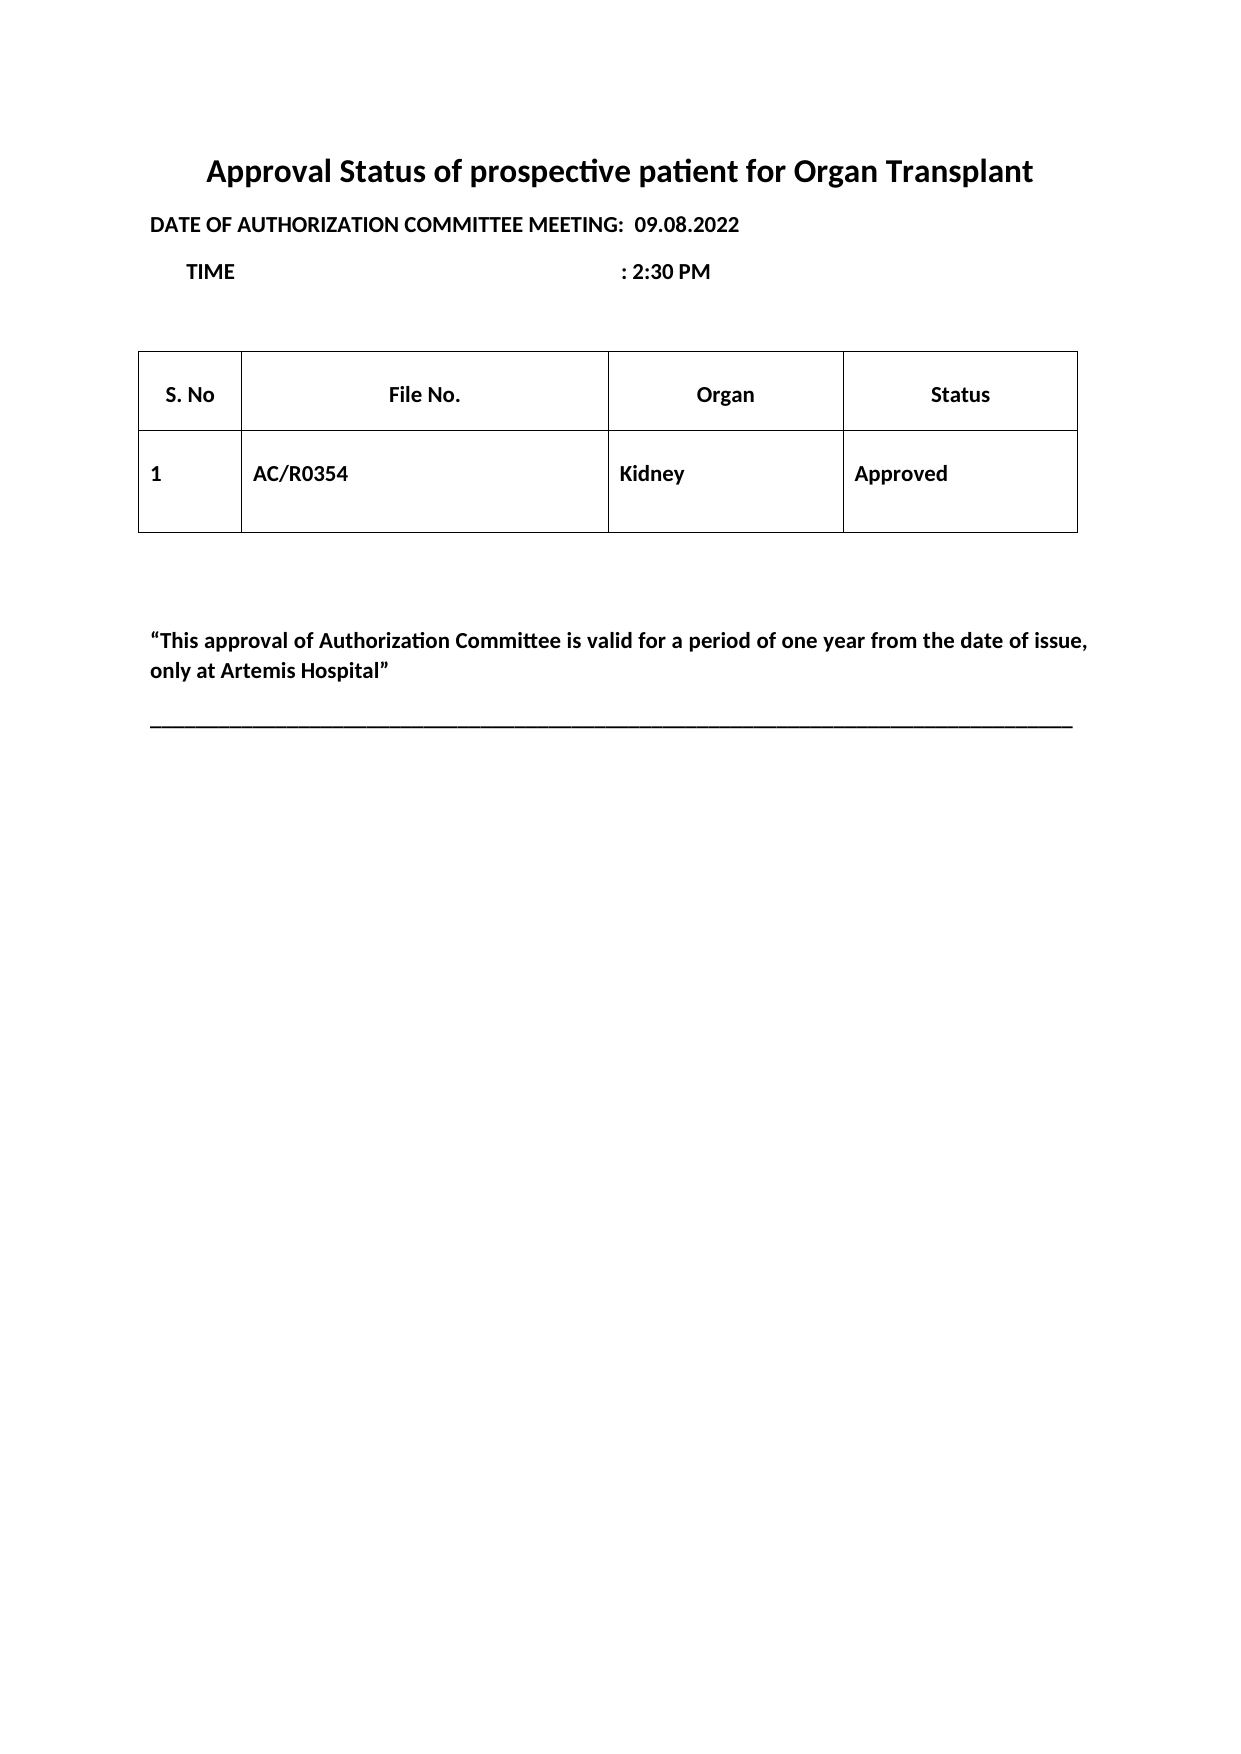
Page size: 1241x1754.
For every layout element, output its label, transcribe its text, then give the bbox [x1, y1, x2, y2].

table_header Organ [609, 352, 843, 430]
text _________________________________________________________________________________ [150, 703, 1090, 732]
text Approval Status of prospective patient for Organ Transplant [150, 150, 1090, 191]
table_cell Approved [844, 431, 1077, 532]
text “This approval of Authorization Committee is valid for a period of one year from the date of issue, only at Artemis Hospital” [150, 626, 1090, 685]
table_cell 1 [139, 431, 241, 532]
table_cell Kidney [609, 431, 843, 532]
table_header Status [844, 352, 1077, 430]
table_header S. No [139, 352, 241, 430]
table_cell AC/R0354 [242, 431, 608, 532]
table_header File No. [242, 352, 608, 430]
text DATE OF AUTHORIZATION COMMITTEE MEETING: 09.08.2022 [150, 211, 1090, 239]
text TIME : 2:30 PM [150, 257, 1090, 286]
